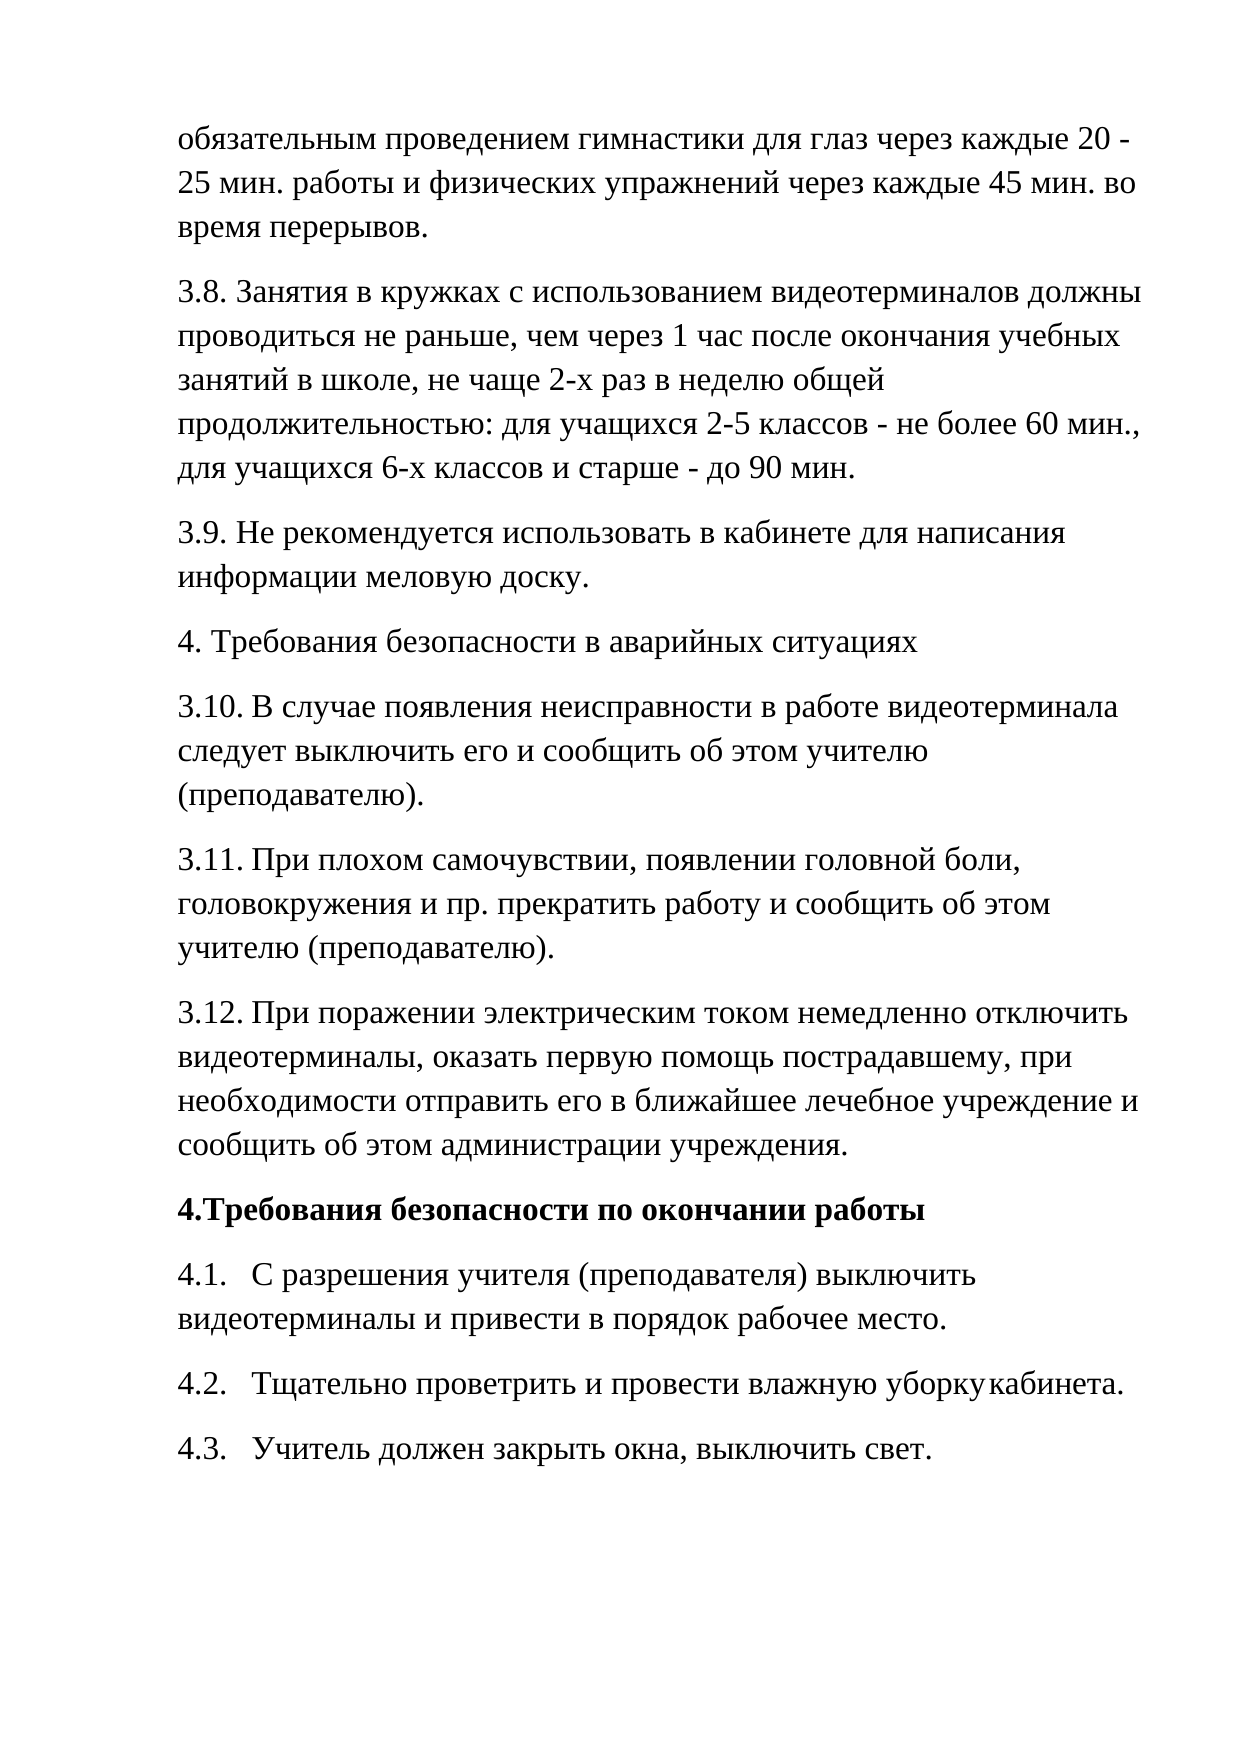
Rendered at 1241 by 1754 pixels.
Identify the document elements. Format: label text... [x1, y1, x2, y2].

text 4.Требования безопасности по окончании работы [177, 1189, 1152, 1228]
text 4.3. Учитель должен закрыть окна, выключить свет. [177, 1428, 1152, 1466]
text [177, 118, 1152, 244]
text 4. Требования безопасности в аварийных ситуациях [177, 621, 1152, 659]
text 4.2. Тщательно проветрить и провести влажную уборку кабинета. [177, 1363, 1152, 1401]
text 3.11. При плохом самочувствии, появлении головной боли, головокружения и пр. прекратить работу и сообщить об этом учителю (преподавателю). [177, 839, 1152, 966]
text 3.10. В случае появления неисправности в работе видеотерминала следует выключить его и сообщить об этом учителю (преподавателю). [177, 686, 1152, 813]
text 3.12. При поражении электрическим током немедленно отключить видеотерминалы, оказать первую помощь пострадавшему, при необходимости отправить его в ближайшее лечебное учреждение и сообщить об этом администрации учреждения. [177, 992, 1152, 1163]
text 3.9. Не рекомендуется использовать в кабинете для написания информации меловую доску. [177, 512, 1152, 595]
text 4.1. С разрешения учителя (преподавателя) выключить видеотерминалы и привести в порядок рабочее место. [177, 1254, 1152, 1337]
text 3.8. Занятия в кружках с использованием видеотерминалов должны проводиться не раньше, чем через 1 час после окончания учебных занятий в школе, не чаще 2-х раз в неделю общей продолжительностью: для учащихся 2-5 классов - не более 60 мин., для учащихся 6-х классов и старше - до 90 мин. [177, 271, 1152, 486]
